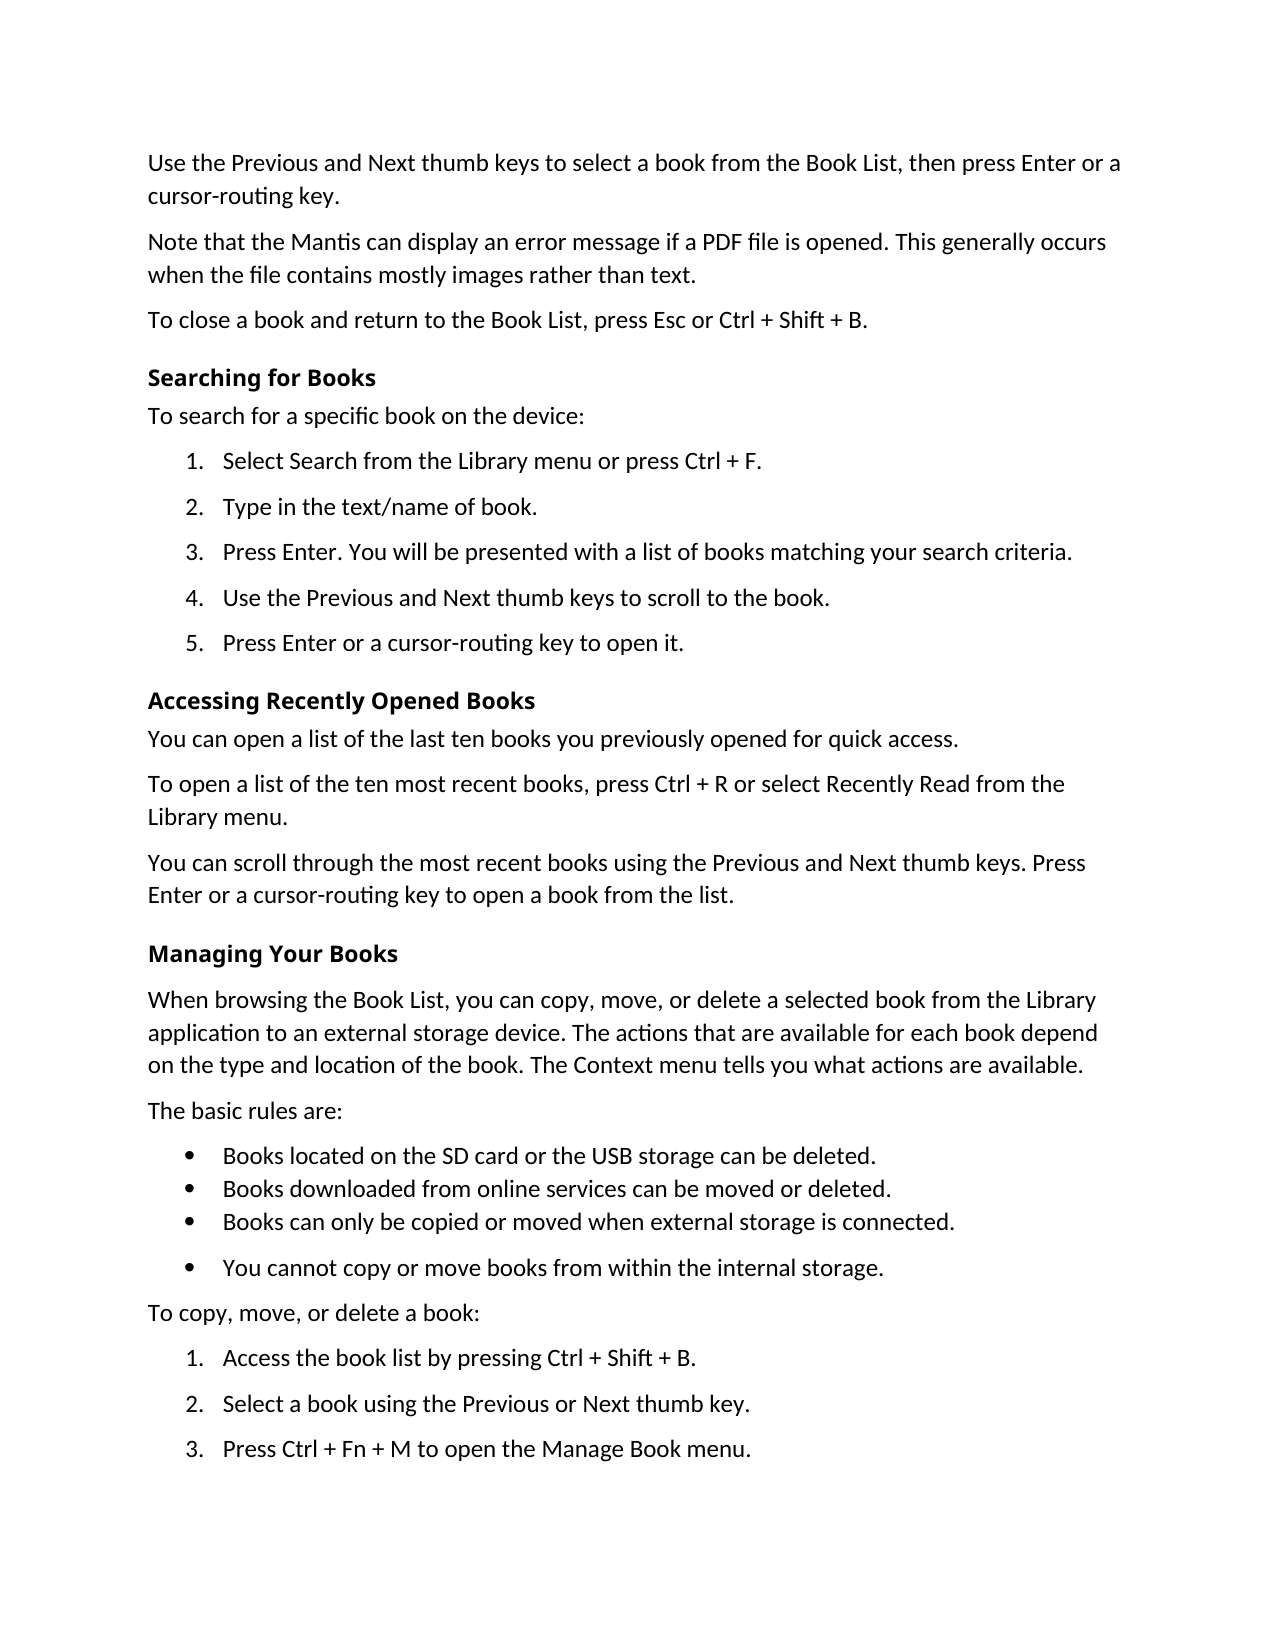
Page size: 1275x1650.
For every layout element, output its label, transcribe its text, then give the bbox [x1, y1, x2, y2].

text To close a book and return to the Book List, press Esc or Ctrl + Shift + B. [148, 304, 1122, 335]
text When browsing the Book List, you can copy, move, or delete a selected book from the Library application to an external storage device. The actions that are available for each book depend on the type and location of the book. The Context menu tells you what actions are available. [148, 984, 1122, 1080]
list Access the book list by pressing Ctrl + Shift + B. [185, 1343, 1122, 1373]
text You can scroll through the most recent books using the Previous and Next thumb keys. Press Enter or a cursor-routing key to open a book from the list. [148, 847, 1122, 910]
list Books can only be copied or moved when external storage is connected. [185, 1206, 1122, 1237]
text To open a list of the ten most recent books, press Ctrl + R or select Recently Read from the Library menu. [148, 768, 1122, 832]
subtitle Managing Your Books [148, 938, 1122, 969]
text You can open a list of the last ten books you previously opened for quick access. [148, 723, 1122, 753]
subtitle Accessing Recently Opened Books [148, 685, 1122, 716]
text To copy, move, or delete a book: [148, 1297, 1122, 1328]
list Press Enter or a cursor-routing key to open it. [185, 627, 1122, 658]
list Select a book using the Previous or Next thumb key. [185, 1388, 1122, 1418]
text To search for a specific book on the device: [148, 400, 1122, 431]
list Type in the text/name of book. [185, 491, 1122, 521]
list You cannot copy or move books from within the internal storage. [185, 1252, 1122, 1282]
text Note that the Mantis can display an error message if a PDF file is opened. This generally occurs when the file contains mostly images rather than text. [148, 226, 1122, 289]
list Books located on the SD card or the USB storage can be deleted. [185, 1141, 1122, 1171]
list Use the Previous and Next thumb keys to scroll to the book. [185, 582, 1122, 612]
text Use the Previous and Next thumb keys to select a book from the Book List, then press Enter or a cursor-routing key. [148, 148, 1122, 211]
list Select Search from the Library menu or press Ctrl + F. [185, 446, 1122, 476]
text The basic rules are: [148, 1095, 1122, 1126]
list Books downloaded from online services can be moved or deleted. [185, 1173, 1122, 1204]
list Press Ctrl + Fn + M to open the Manage Book menu. [185, 1433, 1122, 1464]
list Press Enter. You will be presented with a list of books matching your search criteria. [185, 536, 1122, 567]
subtitle Searching for Books [148, 362, 1122, 393]
